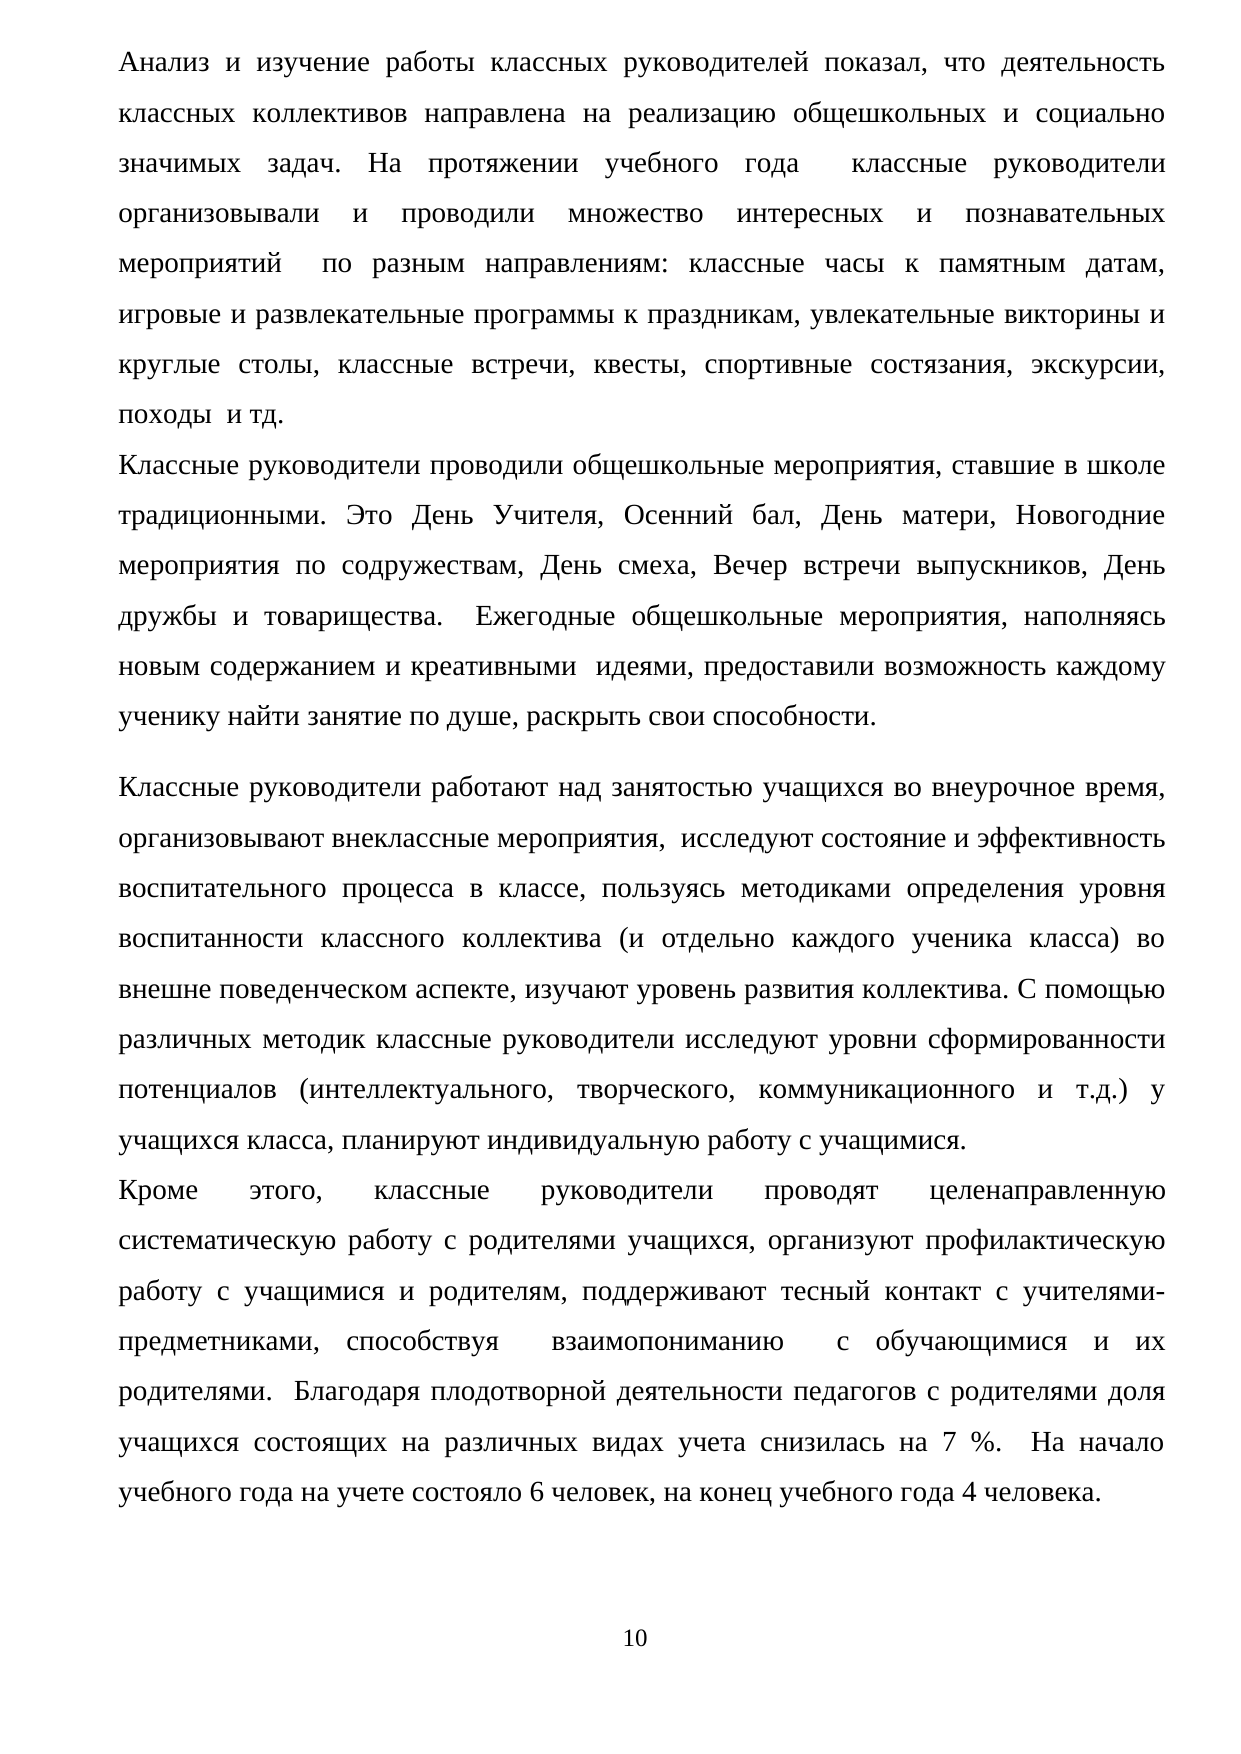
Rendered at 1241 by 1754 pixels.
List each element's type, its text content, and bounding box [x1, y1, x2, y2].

text Классные руководители проводили общешкольные мероприятия, ставшие в школе традиционными. Это День Учителя, Осенний бал, День матери, Новогодние мероприятия по содружествам, День смеха, Вечер встречи выпускников, День дружбы и товарищества. Ежегодные общешкольные мероприятия, наполняясь новым содержанием и креативными идеями, предоставили возможность каждому ученику найти занятие по душе, раскрыть свои способности. [118, 447, 1167, 732]
text Кроме этого, классные руководители проводят целенаправленную систематическую работу с родителями учащихся, организуют профилактическую работу с учащимися и родителям, поддерживают тесный контакт с учителями-предметниками, способствуя взаимопониманию с обучающимися и их родителями. Благодаря плодотворной деятельности педагогов с родителями доля учащихся состоящих на различных видах учета снизилась на 7 %. На начало учебного года на учете состояло 6 человек, на конец учебного года 4 человека. [118, 1172, 1167, 1507]
text Анализ и изучение работы классных руководителей показал, что деятельность классных коллективов направлена на реализацию общешкольных и социально значимых задач. На протяжении учебного года классные руководители организовывали и проводили множество интересных и познавательных мероприятий по разным направлениям: классные часы к памятным датам, игровые и развлекательные программы к праздникам, увлекательные викторины и круглые столы, классные встречи, квесты, спортивные состязания, экскурсии, походы и тд. [118, 44, 1167, 430]
text Классные руководители работают над занятостью учащихся во внеурочное время, организовывают внеклассные мероприятия, исследуют состояние и эффективность воспитательного процесса в классе, пользуясь методиками определения уровня воспитанности классного коллектива (и отдельно каждого ученика класса) во внешне поведенческом аспекте, изучают уровень развития коллектива. С помощью различных методик классные руководители исследуют уровни сформированности потенциалов (интеллектуального, творческого, коммуникационного и т.д.) у учащихся класса, планируют индивидуальную работу с учащимися. [118, 769, 1167, 1155]
